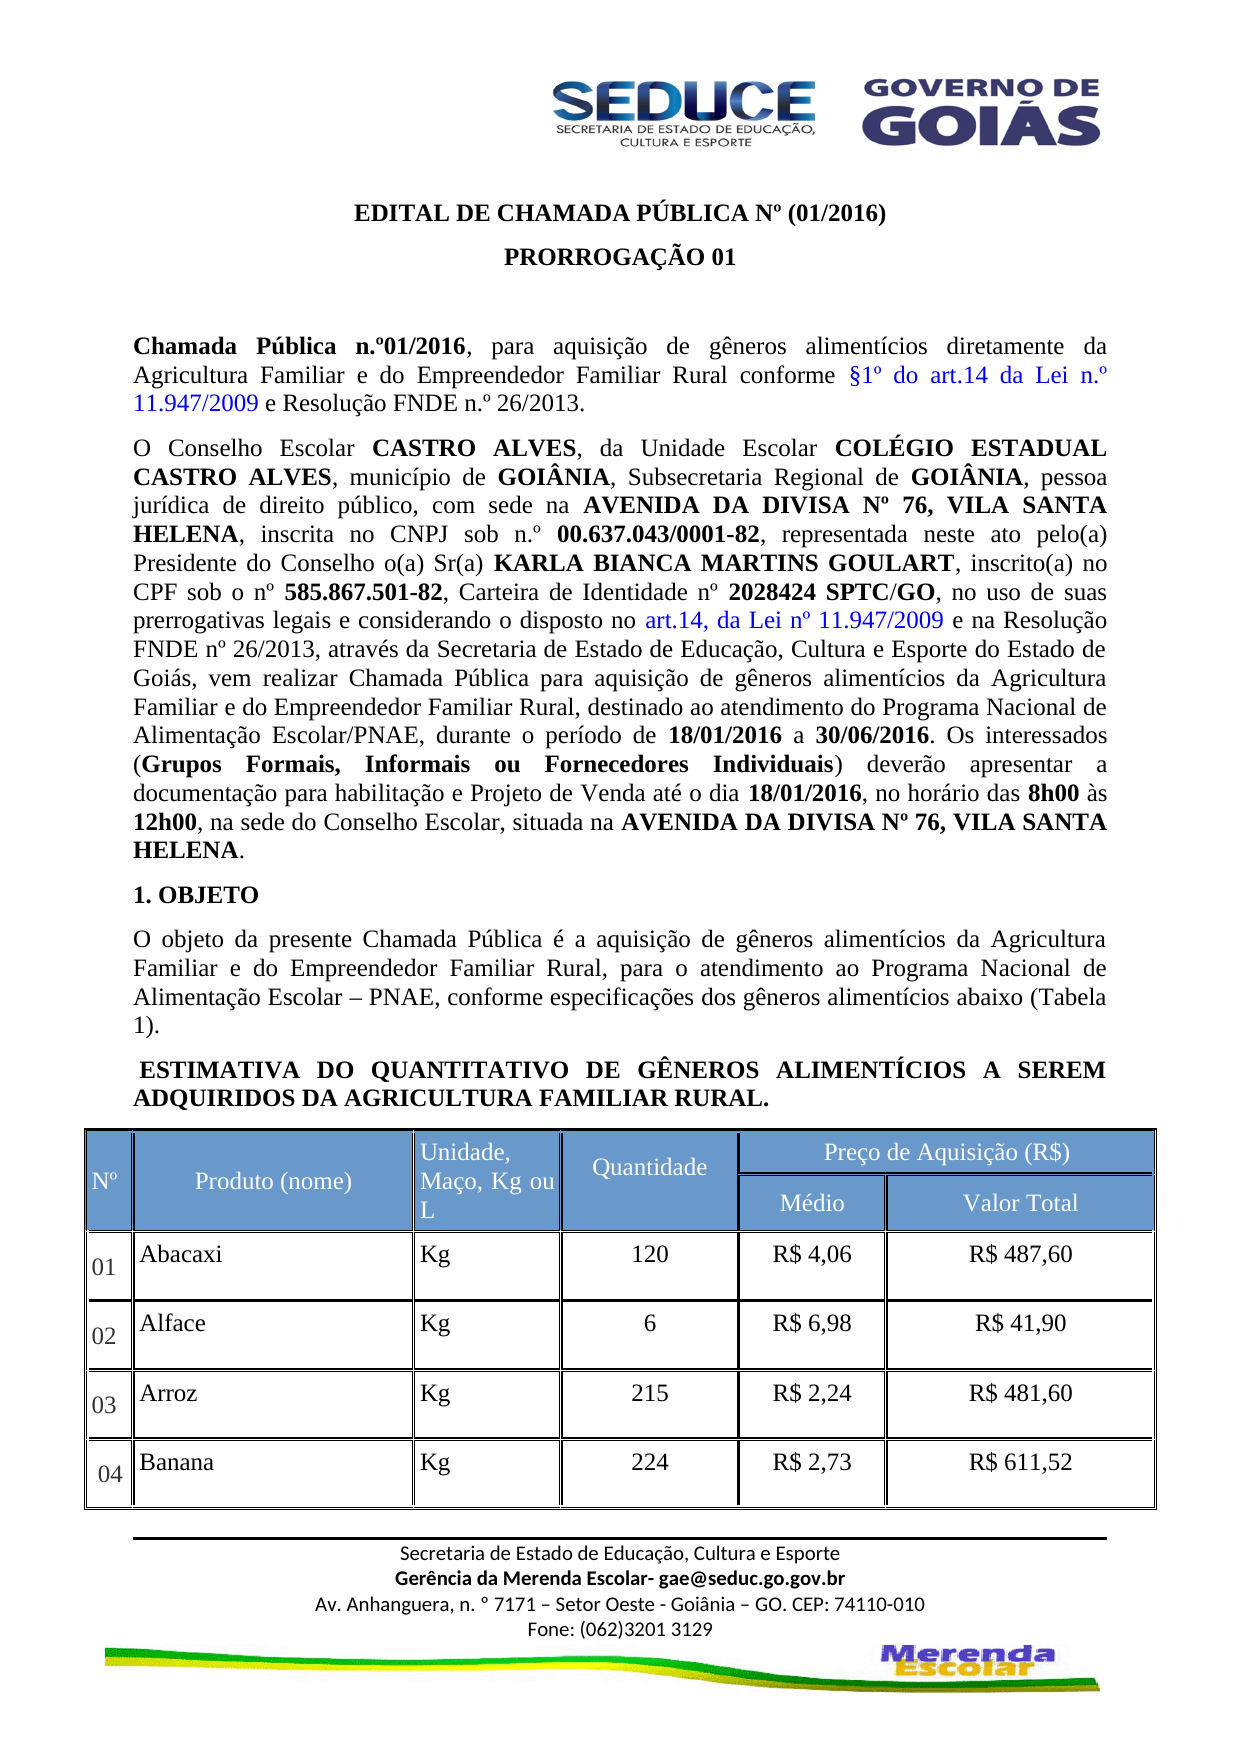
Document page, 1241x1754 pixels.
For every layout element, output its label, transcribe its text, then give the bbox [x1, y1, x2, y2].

table_cell 04 [87, 1437, 133, 1506]
table_cell Valor Total [888, 1172, 1154, 1230]
table_cell 03 [87, 1368, 131, 1437]
table_cell R$ 611,52 [886, 1437, 1154, 1506]
table_cell R$ 41,90 [888, 1299, 1154, 1368]
table_header Unidade, Maço, Kg ou L [414, 1130, 561, 1230]
table_header Nº [87, 1130, 133, 1230]
text EDITAL DE CHAMADA PÚBLICA Nº (01/2016) [133, 198, 1107, 227]
table_cell 6 [563, 1302, 737, 1368]
table_cell 120 [563, 1233, 737, 1299]
table_cell Arroz [135, 1372, 412, 1437]
table_cell Banana [133, 1441, 413, 1506]
table_cell R$ 2,24 [740, 1372, 884, 1437]
picture [552, 73, 1108, 154]
table_cell Médio [740, 1176, 884, 1230]
table_cell 224 [561, 1441, 738, 1506]
table_header Produto (nome) [133, 1131, 413, 1230]
table_cell R$ 4,06 [740, 1233, 884, 1299]
table_cell Kg [415, 1302, 559, 1368]
table_header Preço de Aquisição (R$) [738, 1131, 1154, 1172]
text 1. OBJETO [133, 880, 1107, 908]
text PRORROGAÇÃO 01 [133, 242, 1107, 271]
text O objeto da presente Chamada Pública é a aquisição de gêneros alimentícios da Agricultura Familiar e do Empreendedor Familiar Rural, para o atendimento ao Programa Nacional de Alimentação Escolar – PNAE, conforme especificações dos gêneros alimentícios abaixo (Tabela 1). [133, 924, 1107, 1039]
table_cell R$ 2,73 [738, 1437, 886, 1506]
table_cell Abacaxi [135, 1233, 412, 1299]
table_cell Kg [415, 1372, 559, 1437]
text O Conselho Escolar CASTRO ALVES, da Unidade Escolar COLÉGIO ESTADUAL CASTRO ALVES, município de GOIÂNIA, Subsecretaria Regional de GOIÂNIA, pessoa jurídica de direito público, com sede na AVENIDA DA DIVISA Nº 76, VILA SANTA HELENA, inscrita no CNPJ sob n.º 00.637.043/0001-82, representada neste ato pelo(a) Presidente do Conselho o(a) Sr(a) KARLA BIANCA MARTINS GOULART, inscrito(a) no CPF sob o nº 585.867.501-82, Carteira de Identidade nº 2028424 SPTC/GO, no uso de suas prerrogativas legais e considerando o disposto no art.14, da Lei nº 11.947/2009 e na Resolução FNDE nº 26/2013, através da Secretaria de Estado de Educação, Cultura e Esporte do Estado de Goiás, vem realizar Chamada Pública para aquisição de gêneros alimentícios da Agricultura Familiar e do Empreendedor Familiar Rural, destinado ao atendimento do Programa Nacional de Alimentação Escolar/PNAE, durante o período de 18/01/2016 a 30/06/2016. Os interessados (Grupos Formais, Informais ou Fornecedores Individuais) deverão apresentar a documentação para habilitação e Projeto de Venda até o dia 18/01/2016, no horário das 8h00 às 12h00, na sede do Conselho Escolar, situada na AVENIDA DA DIVISA Nº 76, VILA SANTA HELENA. [133, 433, 1107, 864]
table_cell 01 [85, 1230, 133, 1299]
text Chamada Pública n.º01/2016, para aquisição de gêneros alimentícios diretamente da Agricultura Familiar e do Empreendedor Familiar Rural conforme §1º do art.14 da Lei n.º 11.947/2009 e Resolução FNDE n.º 26/2013. [133, 331, 1107, 417]
table_cell Alface [135, 1302, 412, 1368]
table_cell R$ 487,60 [886, 1230, 1155, 1299]
table_header Quantidade [561, 1131, 738, 1230]
table_cell R$ 6,98 [740, 1302, 884, 1368]
table_cell 215 [563, 1372, 737, 1437]
table_cell R$ 481,60 [888, 1368, 1154, 1437]
table_cell Kg [414, 1437, 561, 1506]
table_cell 02 [87, 1299, 131, 1368]
text ESTIMATIVA DO QUANTITATIVO DE GÊNEROS ALIMENTÍCIOS A SEREM ADQUIRIDOS DA AGRICULTURA FAMILIAR RURAL. [133, 1055, 1107, 1112]
table_cell Kg [415, 1233, 559, 1299]
